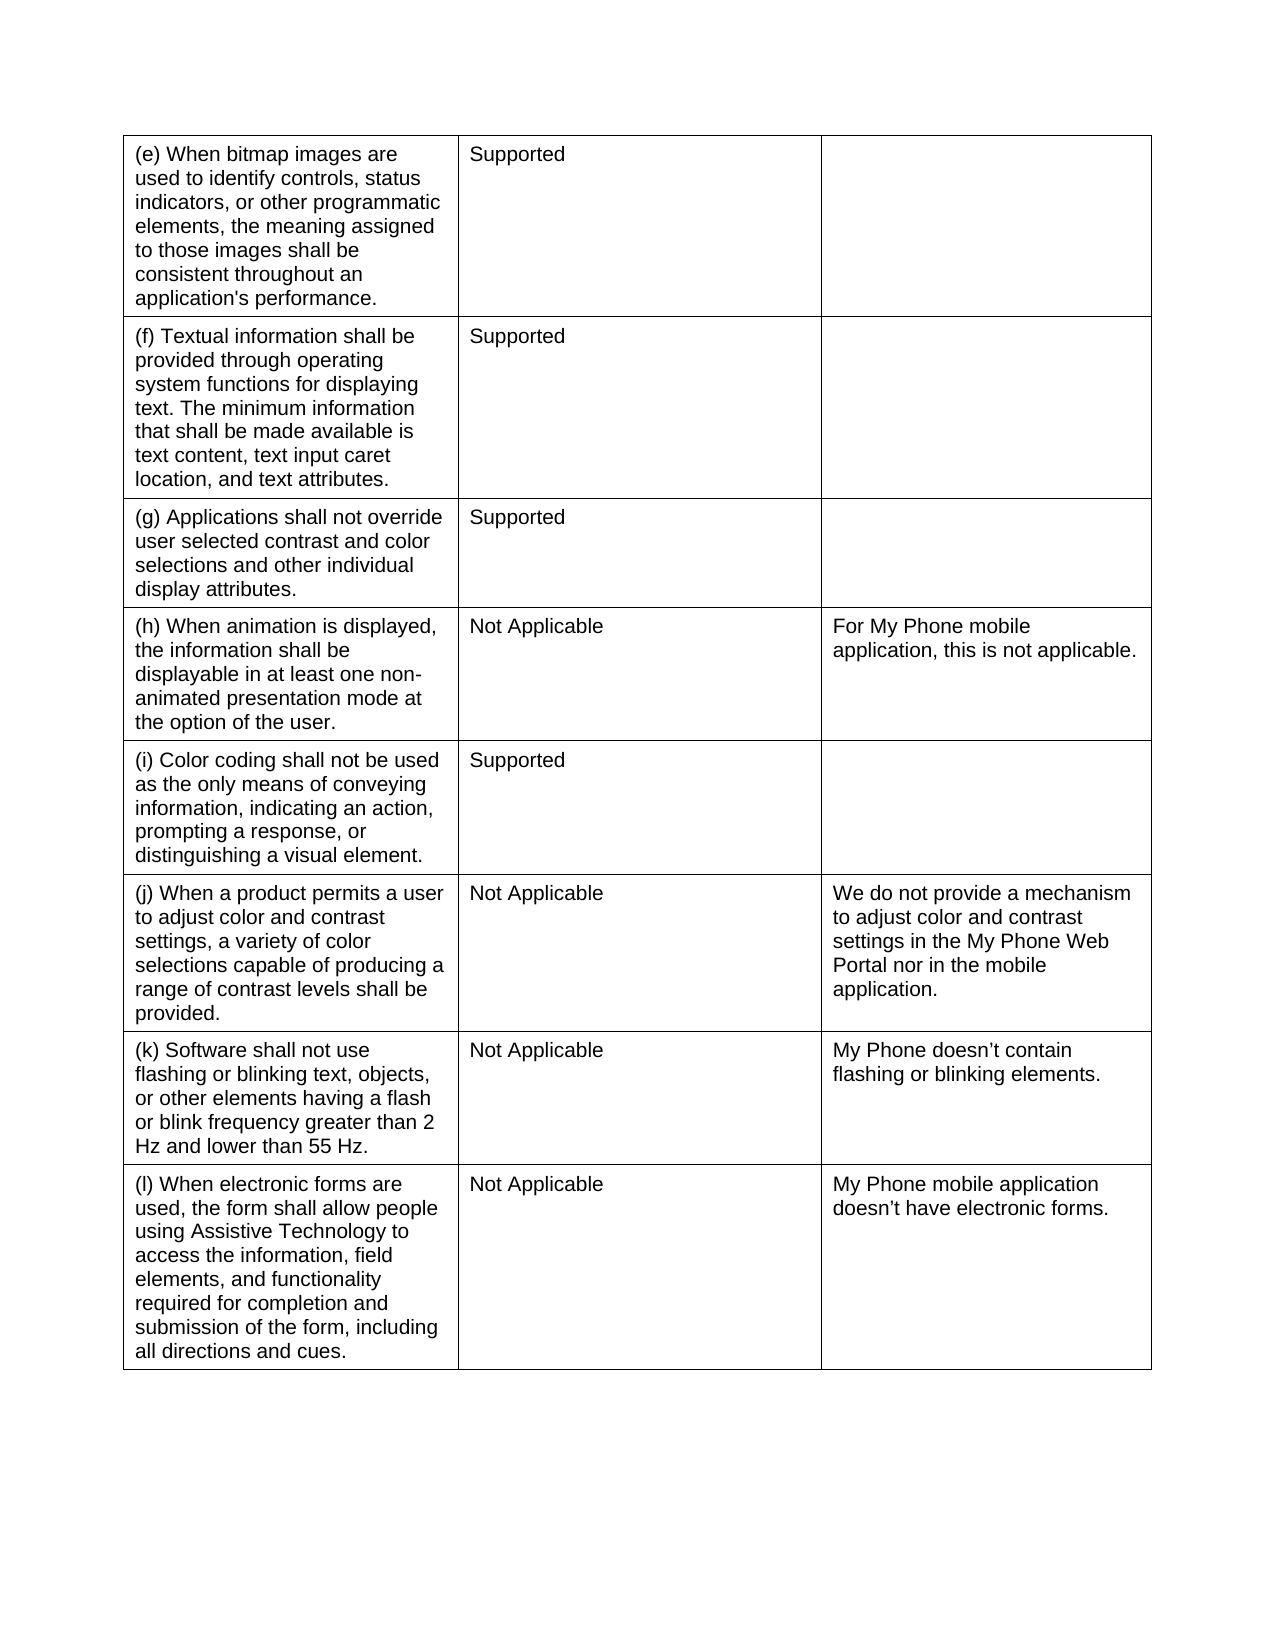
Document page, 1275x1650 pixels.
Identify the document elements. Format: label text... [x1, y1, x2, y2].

table_cell (i) Color coding shall not be used as the only means of conveying information, indicating an action, prompting a response, or distinguishing a visual element. [124, 741, 458, 873]
table_cell Not Applicable [459, 608, 821, 740]
table_cell (f) Textual information shall be provided through operating system functions for displaying text. The minimum information that shall be made available is text content, text input caret location, and text attributes. [124, 317, 458, 497]
table_cell Supported [459, 317, 821, 497]
table_cell Not Applicable [459, 1032, 821, 1164]
table_cell [822, 741, 1151, 873]
table_cell [822, 136, 1151, 316]
table_cell Not Applicable [459, 1165, 821, 1369]
table_cell (j) When a product permits a user to adjust color and contrast settings, a variety of color selections capable of producing a range of contrast levels shall be provided. [124, 875, 458, 1031]
table_cell [822, 317, 1151, 497]
table_cell (e) When bitmap images are used to identify controls, status indicators, or other programmatic elements, the meaning assigned to those images shall be consistent throughout an application's performance. [124, 136, 458, 316]
table_cell (k) Software shall not use flashing or blinking text, objects, or other elements having a flash or blink frequency greater than 2 Hz and lower than 55 Hz. [124, 1032, 458, 1164]
table_cell Not Applicable [459, 875, 821, 1031]
table_cell My Phone mobile application doesn’t have electronic forms. [822, 1165, 1151, 1369]
table_cell [822, 499, 1151, 607]
table_cell We do not provide a mechanism to adjust color and contrast settings in the My Phone Web Portal nor in the mobile application. [822, 875, 1151, 1031]
table_cell For My Phone mobile application, this is not applicable. [822, 608, 1151, 740]
table_cell My Phone doesn’t contain flashing or blinking elements. [822, 1032, 1151, 1164]
table_cell (h) When animation is displayed, the information shall be displayable in at least one non-animated presentation mode at the option of the user. [124, 608, 458, 740]
table_cell (l) When electronic forms are used, the form shall allow people using Assistive Technology to access the information, field elements, and functionality required for completion and submission of the form, including all directions and cues. [124, 1165, 458, 1369]
table_cell Supported [459, 741, 821, 873]
table_cell Supported [459, 136, 821, 316]
table_cell Supported [459, 499, 821, 607]
table_cell (g) Applications shall not override user selected contrast and color selections and other individual display attributes. [124, 499, 458, 607]
